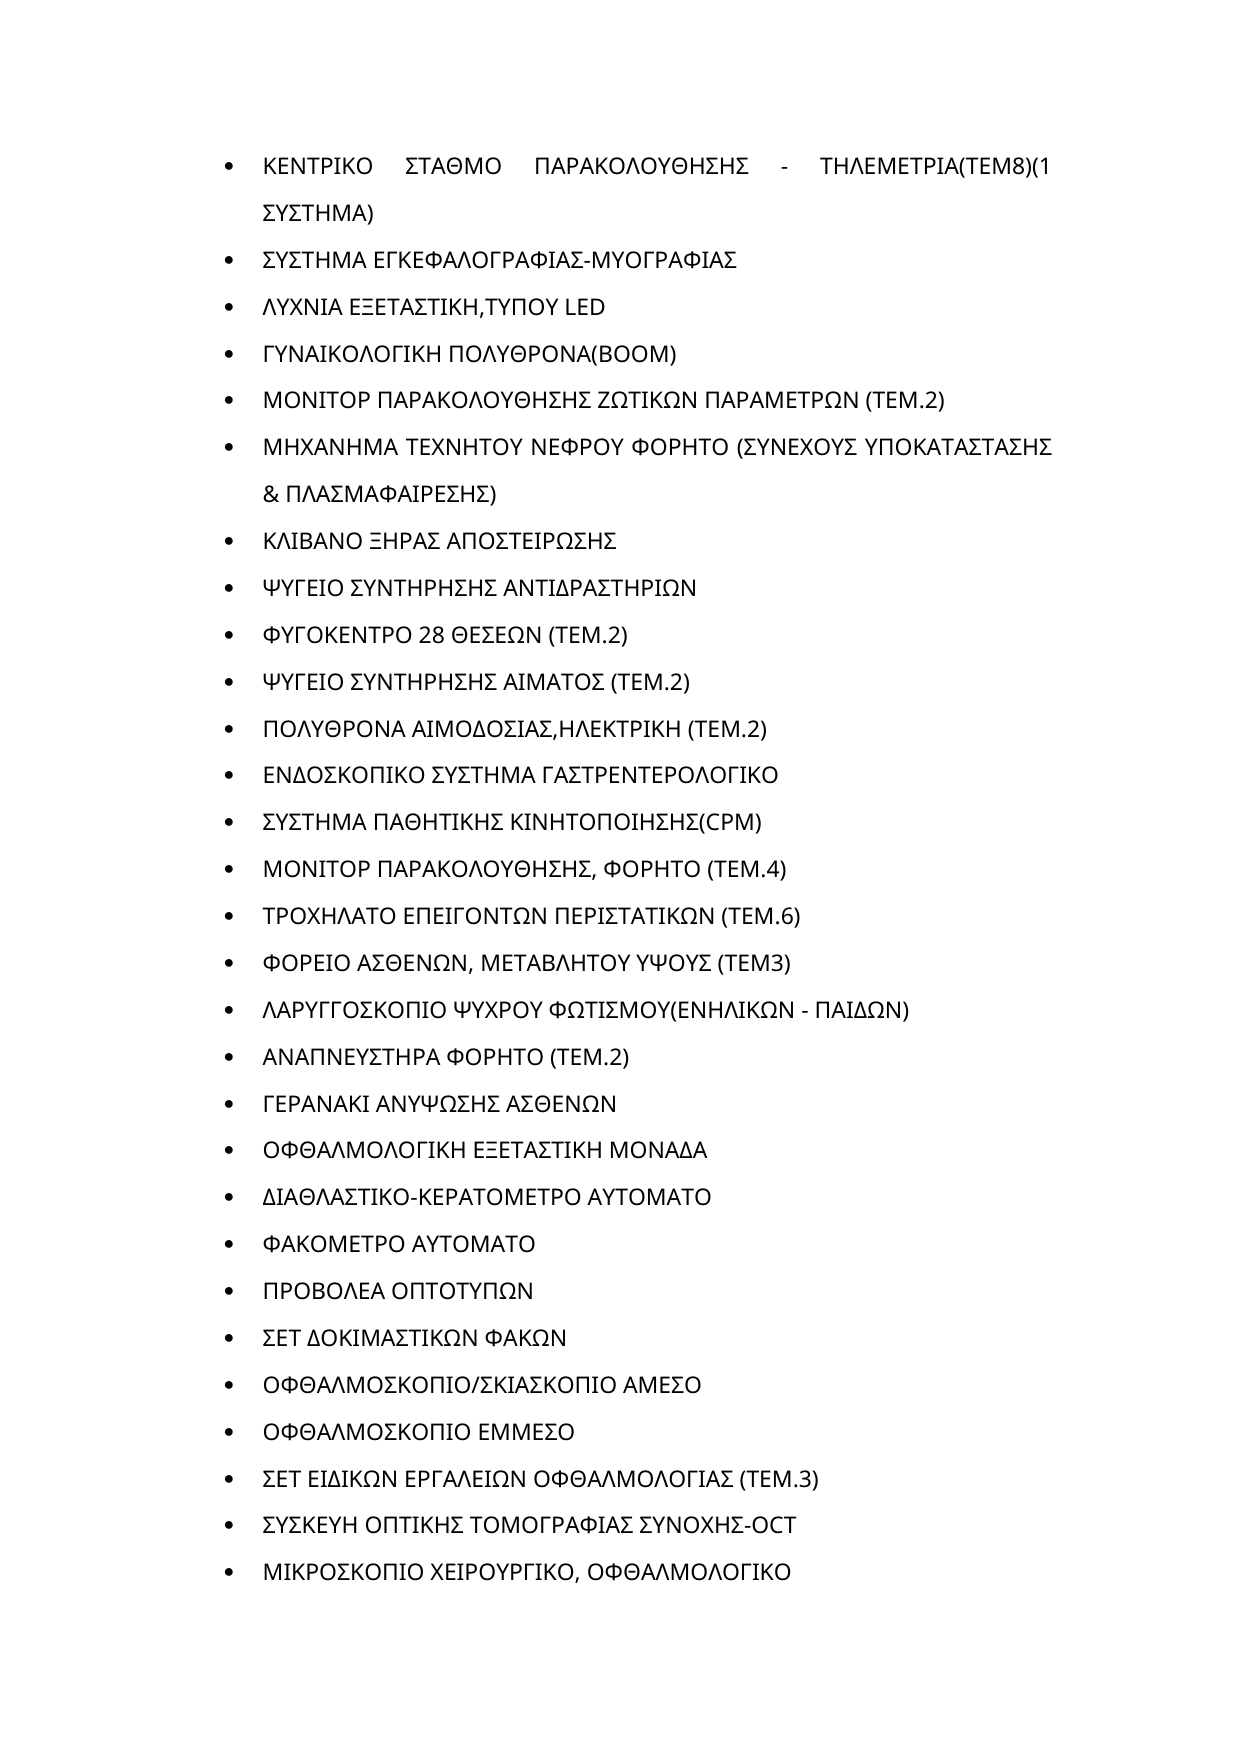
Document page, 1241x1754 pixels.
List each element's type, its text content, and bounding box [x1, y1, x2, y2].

list ΟΦΘΑΛΜΟΣΚΟΠΙΟ/ΣΚΙΑΣΚΟΠΙΟ ΑΜΕΣΟ [225, 1369, 1053, 1400]
list ΨΥΓΕΙΟ ΣΥΝΤΗΡΗΣΗΣ ΑΝΤΙΔΡΑΣΤΗΡΙΩΝ [225, 572, 1053, 603]
list ΚΕΝΤΡΙΚΟ ΣΤΑΘΜΟ ΠΑΡΑΚΟΛΟΥΘΗΣΗΣ - ΤΗΛΕΜΕΤΡΙΑ(ΤΕΜ8)(1 ΣΥΣΤΗΜΑ) [225, 150, 1053, 228]
list ΣΕΤ ΕΙΔΙΚΩΝ ΕΡΓΑΛΕΙΩΝ ΟΦΘΑΛΜΟΛΟΓΙΑΣ (ΤΕΜ.3) [225, 1462, 1053, 1494]
list ΚΛΙΒΑΝΟ ΞΗΡΑΣ ΑΠΟΣΤΕΙΡΩΣΗΣ [225, 525, 1053, 556]
list ΜΟΝΙΤΟΡ ΠΑΡΑΚΟΛΟΥΘΗΣΗΣ ΖΩΤΙΚΩΝ ΠΑΡΑΜΕΤΡΩΝ (ΤΕΜ.2) [225, 384, 1053, 416]
list ΤΡΟΧΗΛΑΤΟ ΕΠΕΙΓΟΝΤΩΝ ΠΕΡΙΣΤΑΤΙΚΩΝ (ΤΕΜ.6) [225, 900, 1053, 931]
list ΜΟΝΙΤΟΡ ΠΑΡΑΚΟΛΟΥΘΗΣΗΣ, ΦΟΡΗΤΟ (ΤΕΜ.4) [225, 853, 1053, 884]
list ΣΕΤ ΔΟΚΙΜΑΣΤΙΚΩΝ ΦΑΚΩΝ [225, 1322, 1053, 1353]
list ΠΡΟΒΟΛΕΑ ΟΠΤΟΤΥΠΩΝ [225, 1275, 1053, 1306]
list ΜΙΚΡΟΣΚΟΠΙΟ ΧΕΙΡΟΥΡΓΙΚΟ, ΟΦΘΑΛΜΟΛΟΓΙΚΟ [225, 1556, 1053, 1587]
list ΜΗΧΑΝΗΜΑ ΤΕΧΝΗΤΟΥ ΝΕΦΡΟΥ ΦΟΡΗΤΟ (ΣΥΝΕΧΟΥΣ ΥΠΟΚΑΤΑΣΤΑΣΗΣ & ΠΛΑΣΜΑΦΑΙΡΕΣΗΣ) [225, 431, 1053, 509]
list ΛΥΧΝΙΑ ΕΞΕΤΑΣΤΙΚΗ,ΤΥΠΟΥ LED [225, 291, 1053, 322]
list ΦΟΡΕΙΟ ΑΣΘΕΝΩΝ, ΜΕΤΑΒΛΗΤΟΥ ΥΨΟΥΣ (ΤΕΜ3) [225, 947, 1053, 978]
list ΨΥΓΕΙΟ ΣΥΝΤΗΡΗΣΗΣ ΑΙΜΑΤΟΣ (ΤΕΜ.2) [225, 666, 1053, 697]
list ΣΥΣΤΗΜΑ ΕΓΚΕΦΑΛΟΓΡΑΦΙΑΣ-ΜΥΟΓΡΑΦΙΑΣ [225, 244, 1053, 275]
list ΓΕΡΑΝΑΚΙ ΑΝΥΨΩΣΗΣ ΑΣΘΕΝΩΝ [225, 1087, 1053, 1119]
list ΕΝΔΟΣΚΟΠΙΚΟ ΣΥΣΤΗΜΑ ΓΑΣΤΡΕΝΤΕΡΟΛΟΓΙΚΟ [225, 759, 1053, 791]
list ΟΦΘΑΛΜΟΣΚΟΠΙΟ ΕΜΜΕΣΟ [225, 1416, 1053, 1447]
list ΟΦΘΑΛΜΟΛΟΓΙΚΗ ΕΞΕΤΑΣΤΙΚΗ ΜΟΝΑΔΑ [225, 1134, 1053, 1166]
list ΣΥΣΚΕΥΗ ΟΠΤΙΚΗΣ ΤΟΜΟΓΡΑΦΙΑΣ ΣΥΝΟΧΗΣ-OCT [225, 1509, 1053, 1541]
list ΓΥΝΑΙΚΟΛΟΓΙΚΗ ΠΟΛΥΘΡΟΝΑ(BOOM) [225, 337, 1053, 369]
list ΦΑΚΟΜΕΤΡΟ ΑΥΤΟΜΑΤΟ [225, 1228, 1053, 1259]
list ΛΑΡΥΓΓΟΣΚΟΠΙΟ ΨΥΧΡΟΥ ΦΩΤΙΣΜΟΥ(ΕΝΗΛΙΚΩΝ - ΠΑΙΔΩΝ) [225, 994, 1053, 1025]
list ΑΝΑΠΝΕΥΣΤΗΡΑ ΦΟΡΗΤΟ (ΤΕΜ.2) [225, 1041, 1053, 1072]
list ΣΥΣΤΗΜΑ ΠΑΘΗΤΙΚΗΣ ΚΙΝΗΤΟΠΟΙΗΣΗΣ(CPM) [225, 806, 1053, 837]
list ΠΟΛΥΘΡΟΝΑ ΑΙΜΟΔΟΣΙΑΣ,ΗΛΕΚΤΡΙΚΗ (ΤΕΜ.2) [225, 712, 1053, 744]
list ΦΥΓΟΚΕΝΤΡΟ 28 ΘΕΣΕΩΝ (ΤΕΜ.2) [225, 619, 1053, 650]
list ΔΙΑΘΛΑΣΤΙΚΟ-ΚΕΡΑΤΟΜΕΤΡΟ ΑΥΤΟΜΑΤΟ [225, 1181, 1053, 1212]
